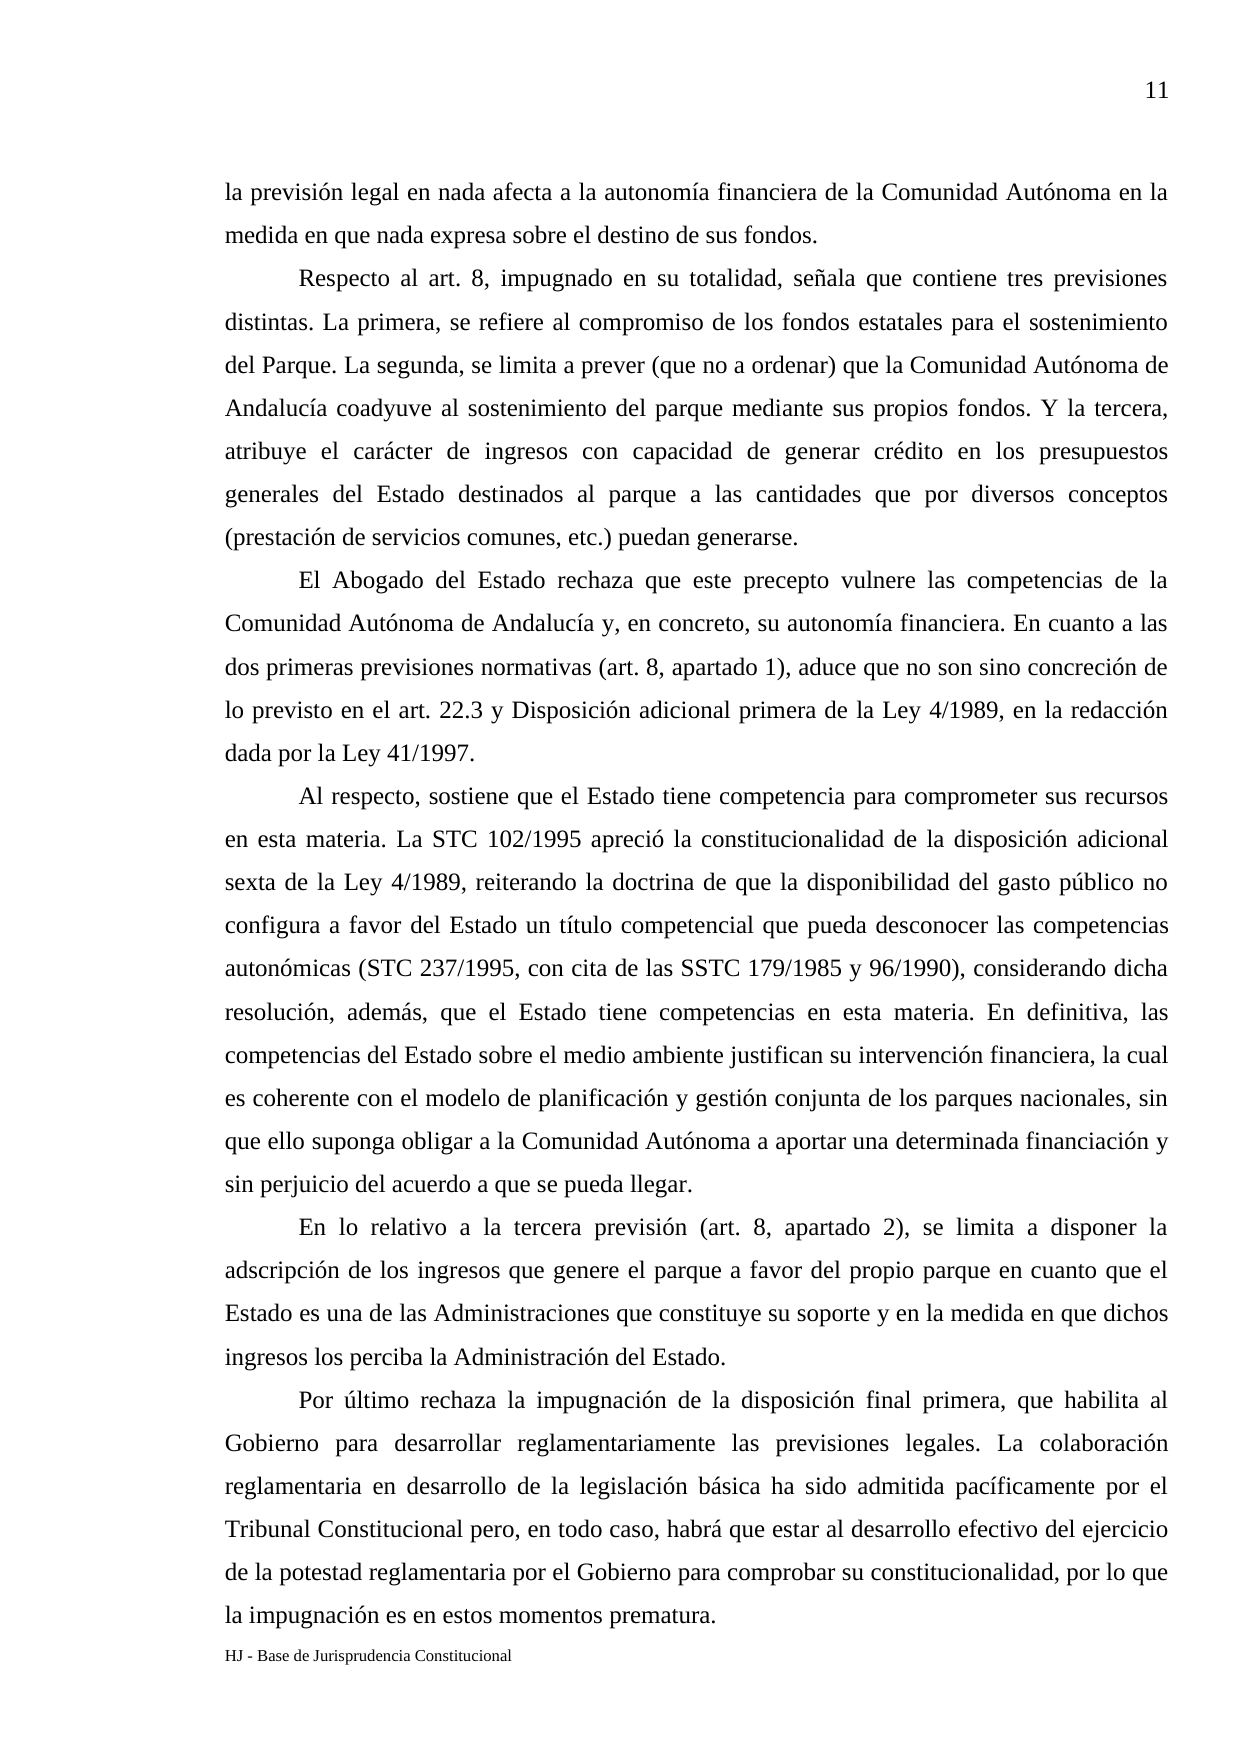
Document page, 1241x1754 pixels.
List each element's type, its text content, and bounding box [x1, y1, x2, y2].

text Respecto al art. 8, impugnado en su totalidad, señala que contiene tres previsiones distintas. La primera, se refiere al compromiso de los fondos estatales para el sostenimiento del Parque. La segunda, se limita a prever (que no a ordenar) que la Comunidad Autónoma de Andalucía coadyuve al sostenimiento del parque mediante sus propios fondos. Y la tercera, atribuye el carácter de ingresos con capacidad de generar crédito en los presupuestos generales del Estado destinados al parque a las cantidades que por diversos conceptos (prestación de servicios comunes, etc.) puedan generarse. [224, 263, 1169, 551]
text Al respecto, sostiene que el Estado tiene competencia para comprometer sus recursos en esta materia. La STC 102/1995 apreció la constitucionalidad de la disposición adicional sexta de la Ley 4/1989, reiterando la doctrina de que la disponibilidad del gasto público no configura a favor del Estado un título competencial que pueda desconocer las competencias autonómicas (STC 237/1995, con cita de las SSTC 179/1985 y 96/1990), considerando dicha resolución, además, que el Estado tiene competencias en esta materia. En definitiva, las competencias del Estado sobre el medio ambiente justifican su intervención financiera, la cual es coherente con el modelo de planificación y gestión conjunta de los parques nacionales, sin que ello suponga obligar a la Comunidad Autónoma a aportar una determinada financiación y sin perjuicio del acuerdo a que se pueda llegar. [224, 781, 1169, 1198]
text El Abogado del Estado rechaza que este precepto vulnere las competencias de la Comunidad Autónoma de Andalucía y, en concreto, su autonomía financiera. En cuanto a las dos primeras previsiones normativas (art. 8, apartado 1), aduce que no son sino concreción de lo previsto en el art. 22.3 y Disposición adicional primera de la Ley 4/1989, en la redacción dada por la Ley 41/1997. [224, 565, 1169, 767]
text Por último rechaza la impugnación de la disposición final primera, que habilita al Gobierno para desarrollar reglamentariamente las previsiones legales. La colaboración reglamentaria en desarrollo de la legislación básica ha sido admitida pacíficamente por el Tribunal Constitucional pero, en todo caso, habrá que estar al desarrollo efectivo del ejercicio de la potestad reglamentaria por el Gobierno para comprobar su constitucionalidad, por lo que la impugnación es en estos momentos prematura. [224, 1385, 1169, 1629]
text En lo relativo a la tercera previsión (art. 8, apartado 2), se limita a disponer la adscripción de los ingresos que genere el parque a favor del propio parque en cuanto que el Estado es una de las Administraciones que constituye su soporte y en la medida en que dichos ingresos los perciba la Administración del Estado. [224, 1212, 1169, 1370]
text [224, 177, 1169, 249]
